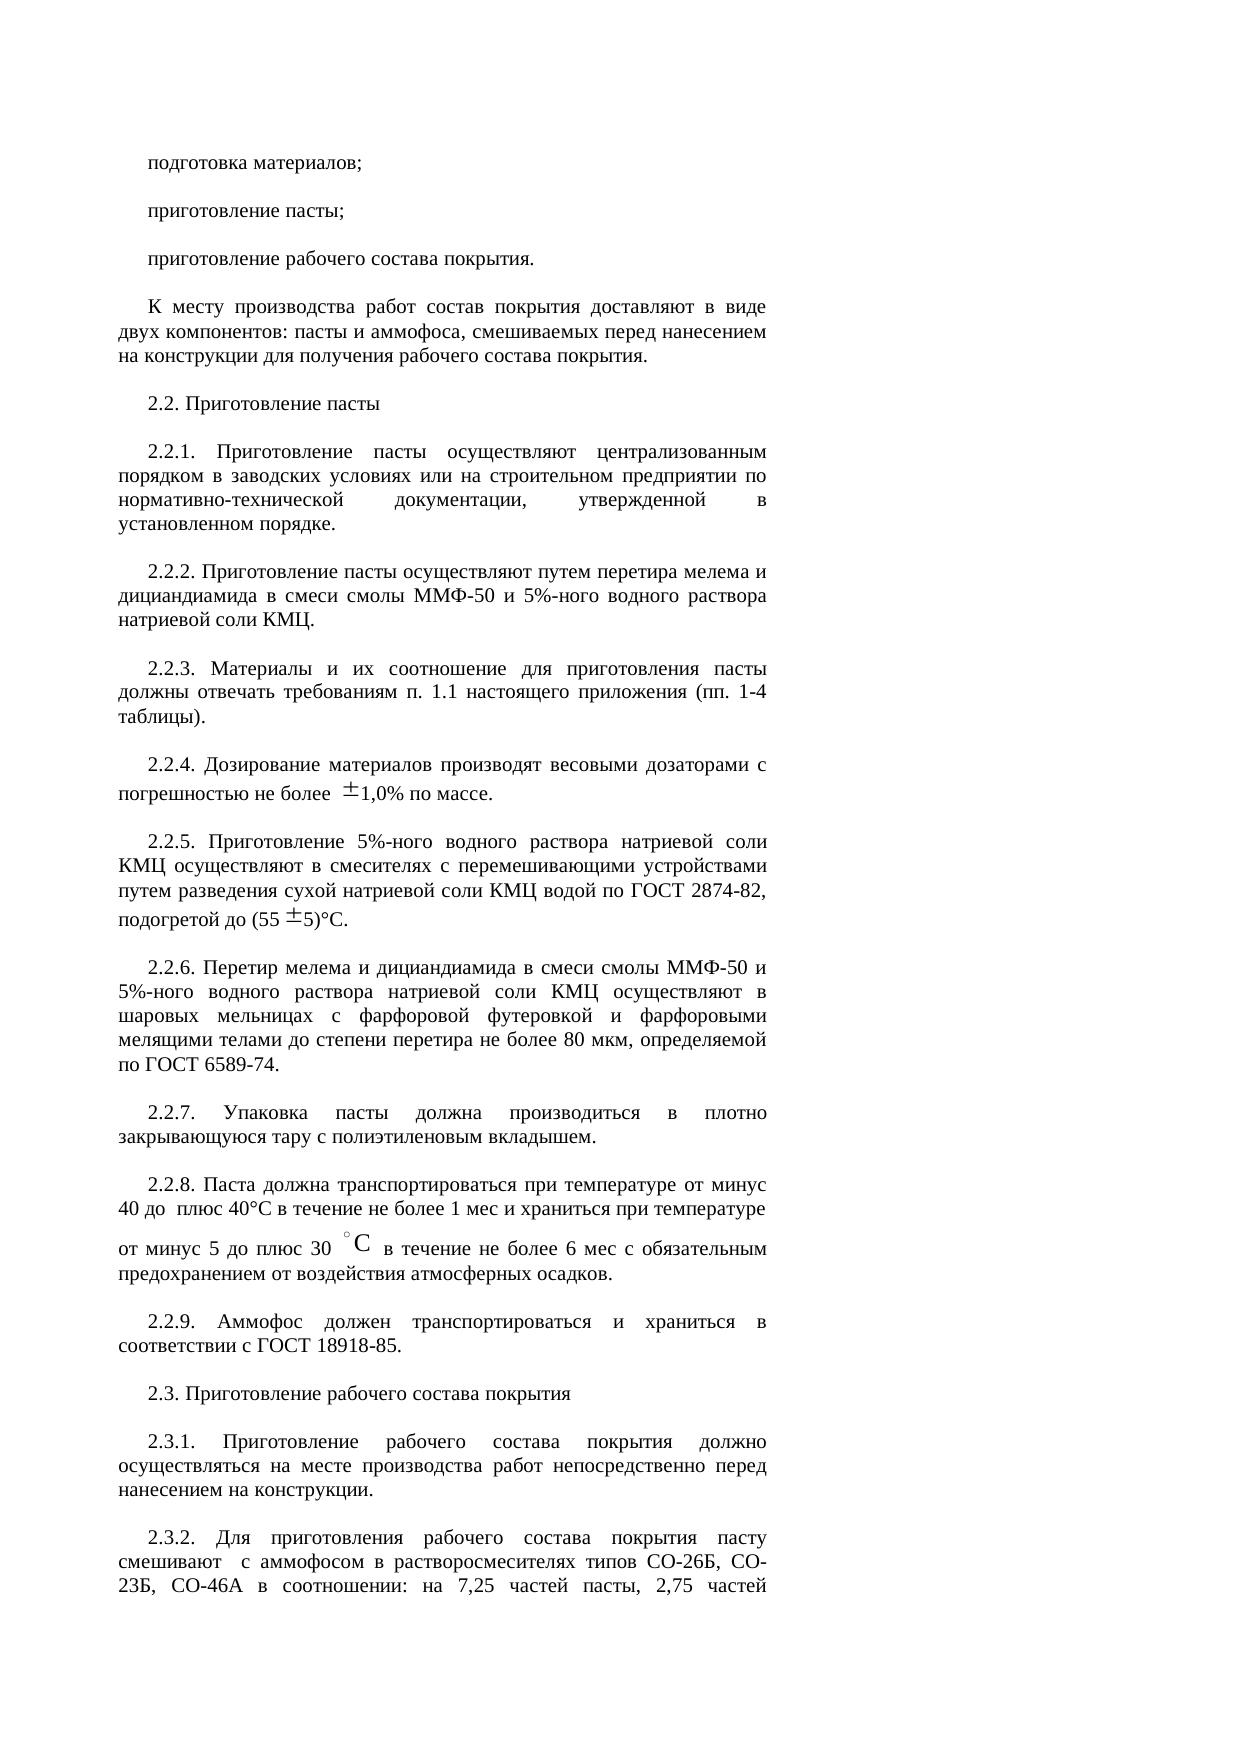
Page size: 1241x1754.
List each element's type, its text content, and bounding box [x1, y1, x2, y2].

text приготовление рабочего состава покрытия. [118, 246, 768, 270]
text приготовление пасты; [118, 198, 768, 222]
text 2.2.6. Перетир мелема и дициандиамида в смеси смолы ММФ-50 и 5%-ного водного раствора натриевой соли КМЦ осуществляют в шаровых мельницах с фарфоровой футеровкой и фарфоровыми мелящими телами до степени перетира не более 80 мкм, определяемой по ГОСТ 6589-74. [118, 955, 768, 1075]
text 2.3. Приготовление рабочего состава покрытия [118, 1381, 768, 1405]
text 2.3.1. Приготовление рабочего состава покрытия должно осуществляться на месте производства работ непосредственно перед нанесением на конструкции. [118, 1429, 768, 1501]
text 2.2.3. Материалы и их соотношение для приготовления пасты должны отвечать требованиям п. 1.1 настоящего приложения (пп. 1-4 таблицы). [118, 655, 768, 727]
text 2.2.2. Приготовление пасты осуществляют путем перетира мелема и дициандиамида в смеси смолы ММФ-50 и 5%-ного водного раствора натриевой соли КМЦ. [118, 559, 768, 631]
text 2.2. Приготовление пасты [118, 391, 768, 415]
text 2.2.4. Дозирование материалов производят весовыми дозаторами с погрешностью не более 1,0% по массе. [118, 752, 768, 805]
text 2.2.9. Аммофос должен транспортироваться и храниться в соответствии с ГОСТ 18918-85. [118, 1308, 768, 1357]
text 2.2.1. Приготовление пасты осуществляют централизованным порядком в заводских условиях или на строительном предприятии по нормативно-технической документации, утвержденной в установленном порядке. [118, 439, 768, 535]
text 2.2.8. Паста должна транспортироваться при температуре от минус 40 до плюс 40°С в течение не более 1 мес и храниться при температуре от минус 5 до плюс 30 в течение не более 6 мес с обязательным предохранением от воздействия атмосферных осадков. [118, 1172, 768, 1284]
text К месту производства работ состав покрытия доставляют в виде двух компонентов: пасты и аммофоса, смешиваемых перед нанесением на конструкции для получения рабочего состава покрытия. [118, 294, 768, 367]
text 2.2.5. Приготовление 5%-ного водного раствора натриевой соли КМЦ осуществляют в смесителях с перемешивающими устройствами путем разведения сухой натриевой соли КМЦ водой по ГОСТ 2874-82, подогретой до (555)°С. [118, 829, 768, 931]
text 2.2.7. Упаковка пасты должна производиться в плотно закрывающуюся тару с полиэтиленовым вкладышем. [118, 1099, 768, 1148]
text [118, 1525, 768, 1597]
text подготовка материалов; [118, 150, 768, 174]
